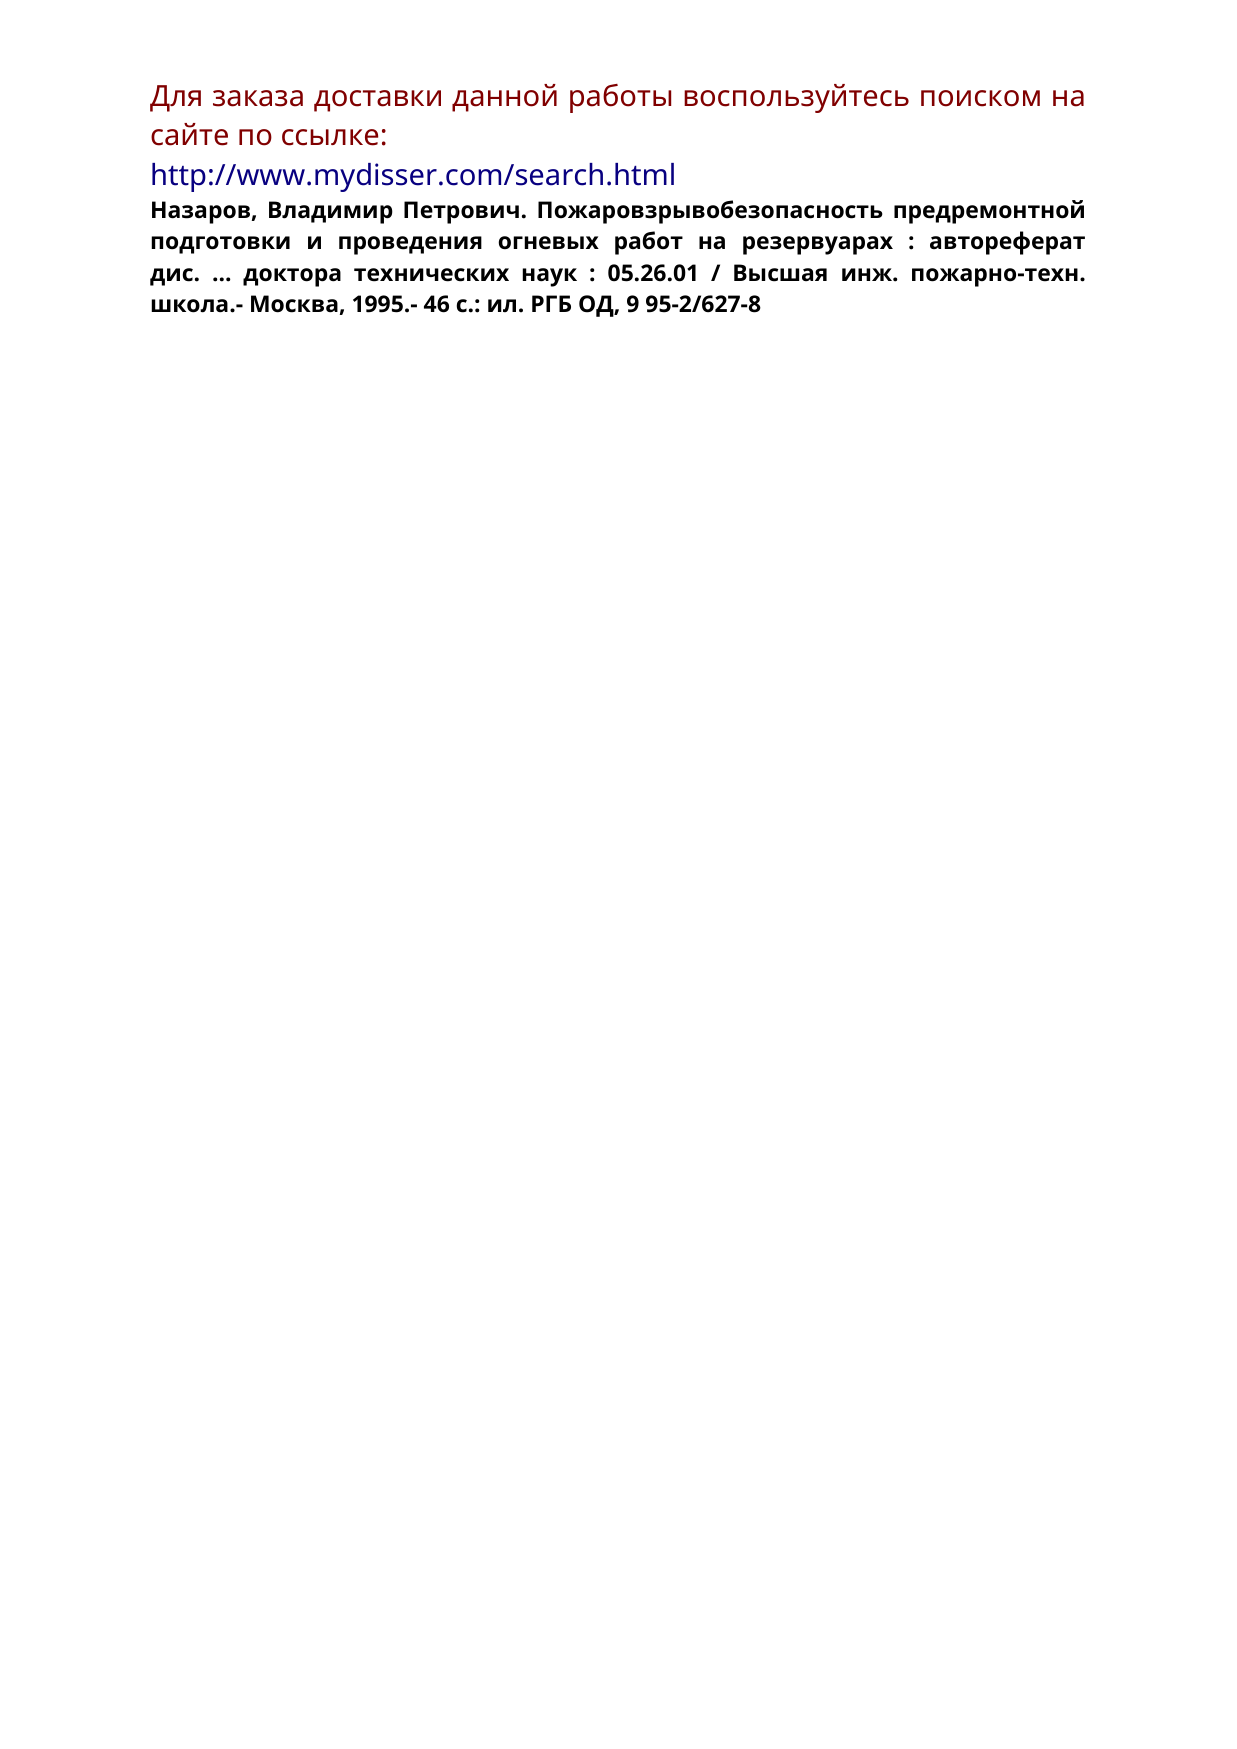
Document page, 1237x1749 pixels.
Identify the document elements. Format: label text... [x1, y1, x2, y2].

text Назаров, Владимир Петрович. Пожаровзрывобезопасность предремонтной подготовки и проведения огневых работ на резервуарах : автореферат дис. ... доктора технических наук : 05.26.01 / Высшая инж. пожарно-техн. школа.- Москва, 1995.- 46 с.: ил. РГБ ОД, 9 95-2/627-8 [150, 194, 1086, 319]
